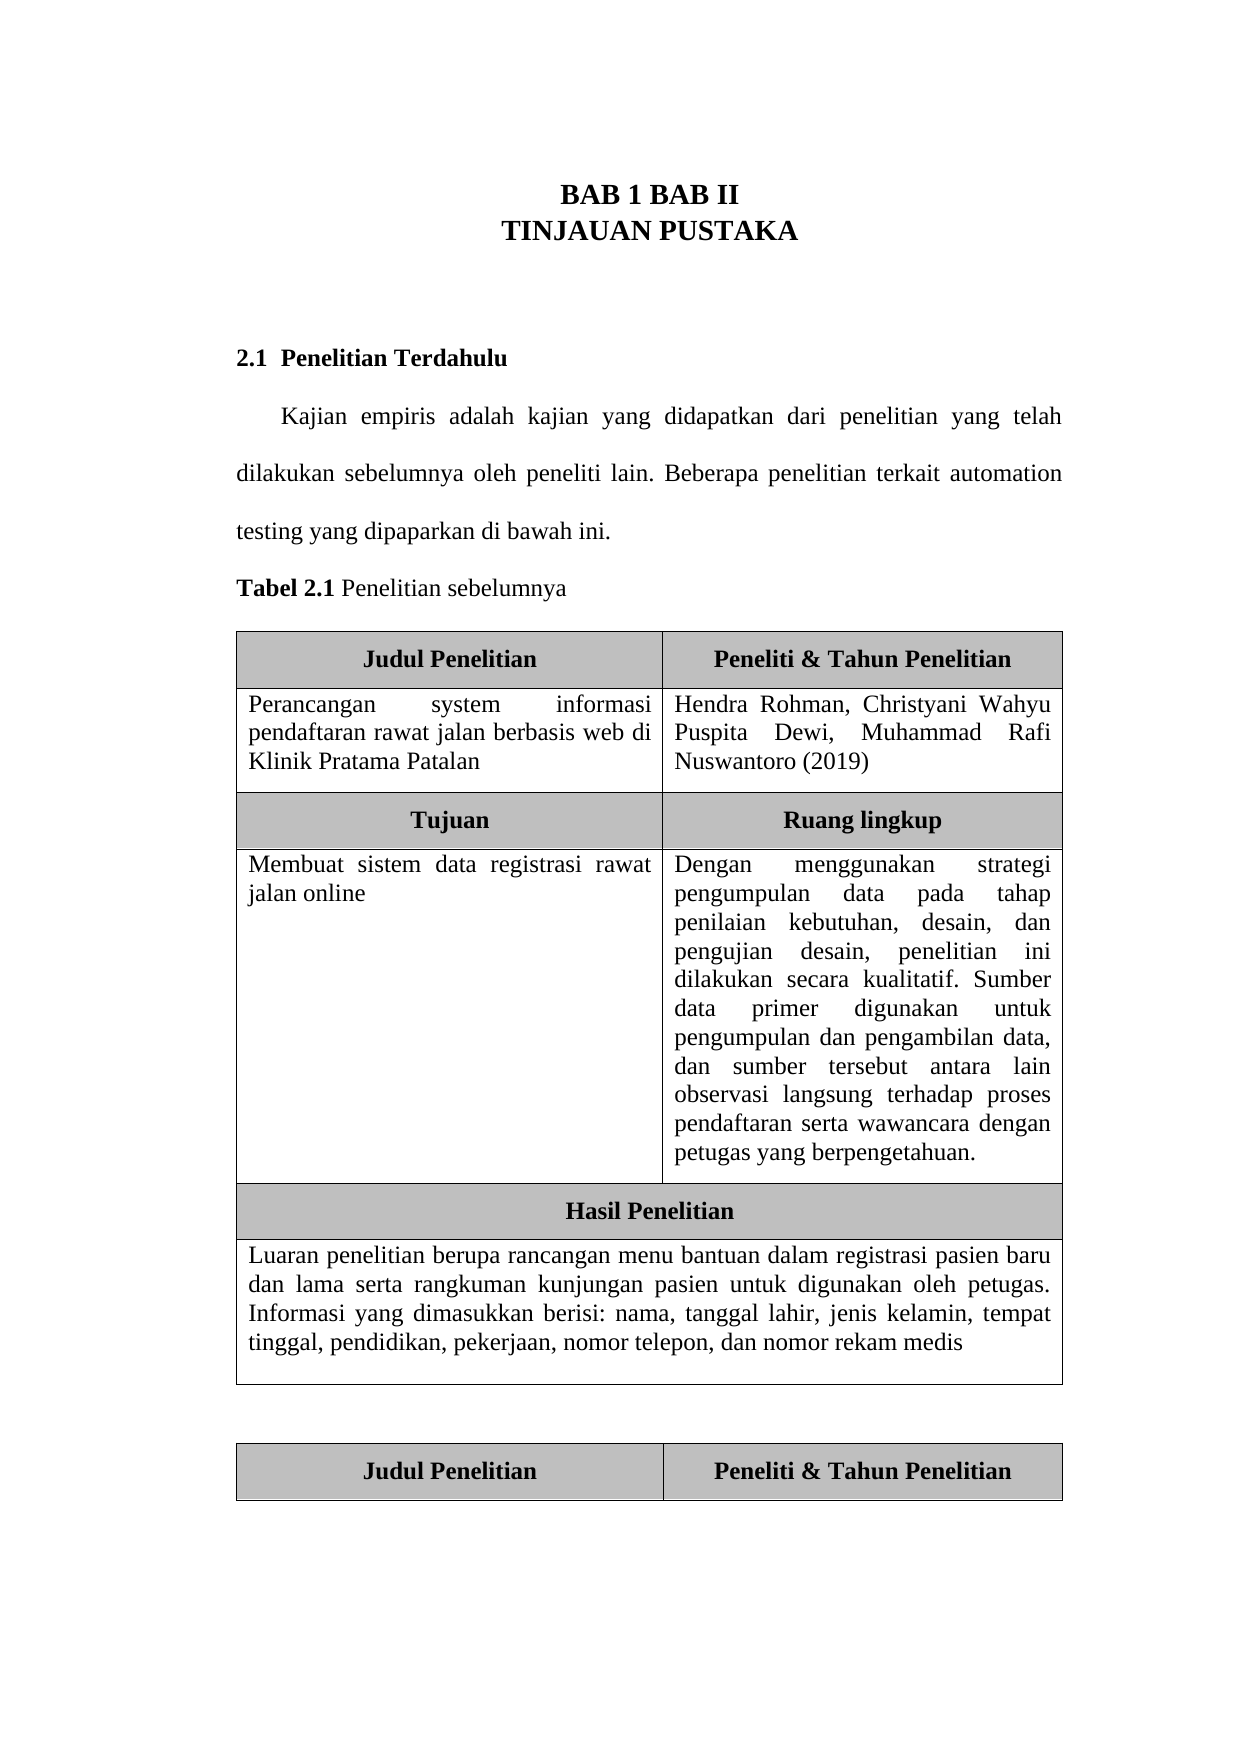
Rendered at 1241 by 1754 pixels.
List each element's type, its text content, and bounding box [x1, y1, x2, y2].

text Kajian empiris adalah kajian yang didapatkan dari penelitian yang telah dilakukan sebelumnya oleh peneliti lain. Beberapa penelitian terkait automation testing yang dipaparkan di bawah ini. [236, 401, 1063, 544]
subtitle BAB II TINJAUAN PUSTAKA [236, 177, 1063, 247]
table_header Peneliti & Tahun Penelitian [663, 632, 1062, 688]
table_cell Luaran penelitian berupa rancangan menu bantuan dalam registrasi pasien baru dan lama serta rangkuman kunjungan pasien untuk digunakan oleh petugas. Informasi yang dimasukkan berisi: nama, tanggal lahir, jenis kelamin, tempat tinggal, pendidikan, pekerjaan, nomor telepon, dan nomor rekam medis [237, 1240, 1062, 1384]
text Tabel 2.1 Penelitian sebelumnya [236, 573, 1063, 602]
table_cell Dengan menggunakan strategi pengumpulan data pada tahap penilaian kebutuhan, desain, dan pengujian desain, penelitian ini dilakukan secara kualitatif. Sumber data primer digunakan untuk pengumpulan dan pengambilan data, dan sumber tersebut antara lain observasi langsung terhadap proses pendaftaran serta wawancara dengan petugas yang berpengetahuan. [663, 850, 1062, 1182]
table_header Judul Penelitian [237, 632, 662, 688]
subtitle Penelitian Terdahulu [236, 343, 1063, 372]
table_cell Hendra Rohman, Christyani Wahyu Puspita Dewi, Muhammad Rafi Nuswantoro (2019) [663, 689, 1062, 792]
table_cell Ruang lingkup [663, 793, 1062, 848]
table_cell Membuat sistem data registrasi rawat jalan online [237, 850, 662, 1182]
table_header Peneliti & Tahun Penelitian [664, 1444, 1062, 1499]
table_cell Tujuan [237, 793, 662, 848]
table_cell Hasil Penelitian [237, 1184, 1062, 1239]
table_header Judul Penelitian [237, 1444, 663, 1499]
table_cell Perancangan system informasi pendaftaran rawat jalan berbasis web di Klinik Pratama Patalan [237, 689, 662, 792]
